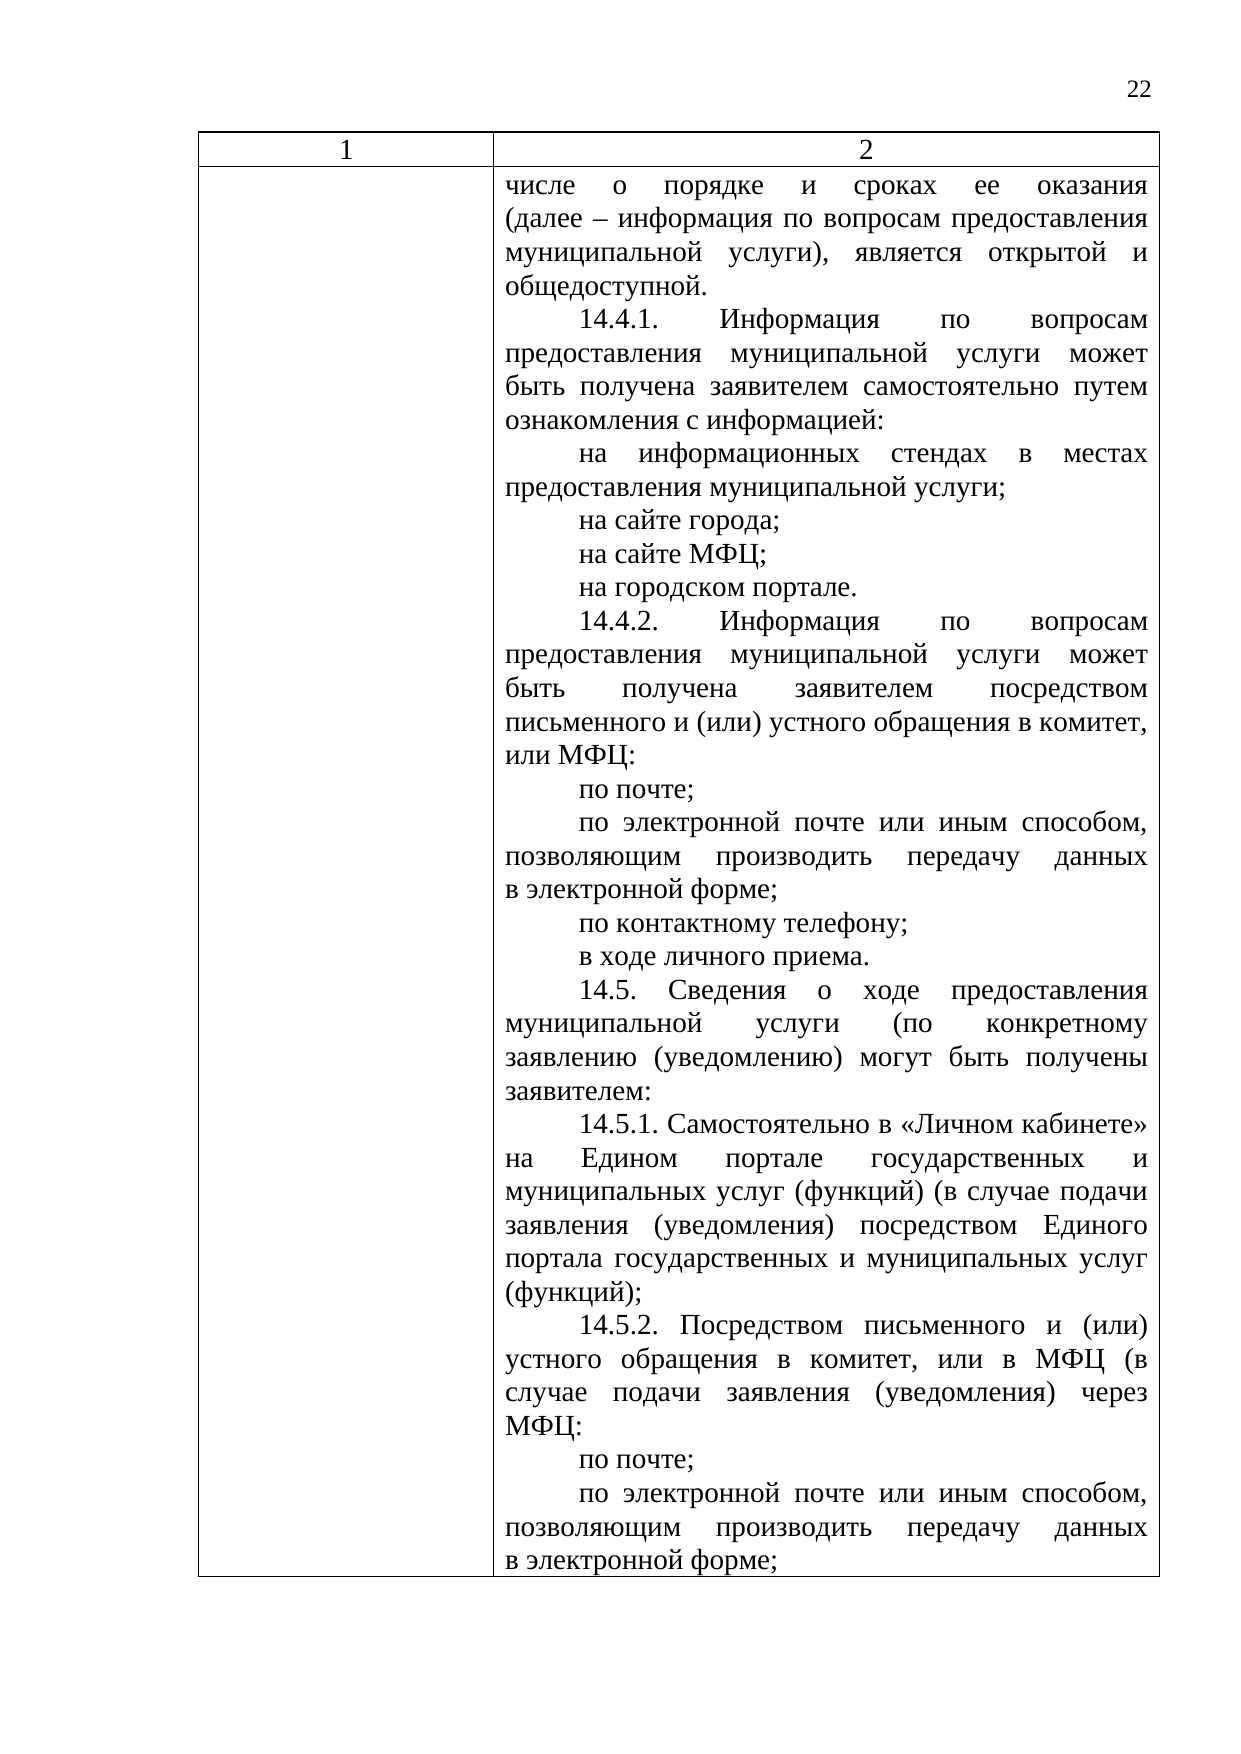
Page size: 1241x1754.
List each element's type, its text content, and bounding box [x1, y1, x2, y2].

table_header 2 [494, 133, 1159, 166]
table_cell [494, 167, 1159, 1576]
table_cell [199, 167, 493, 1576]
table_header 1 [199, 133, 493, 166]
